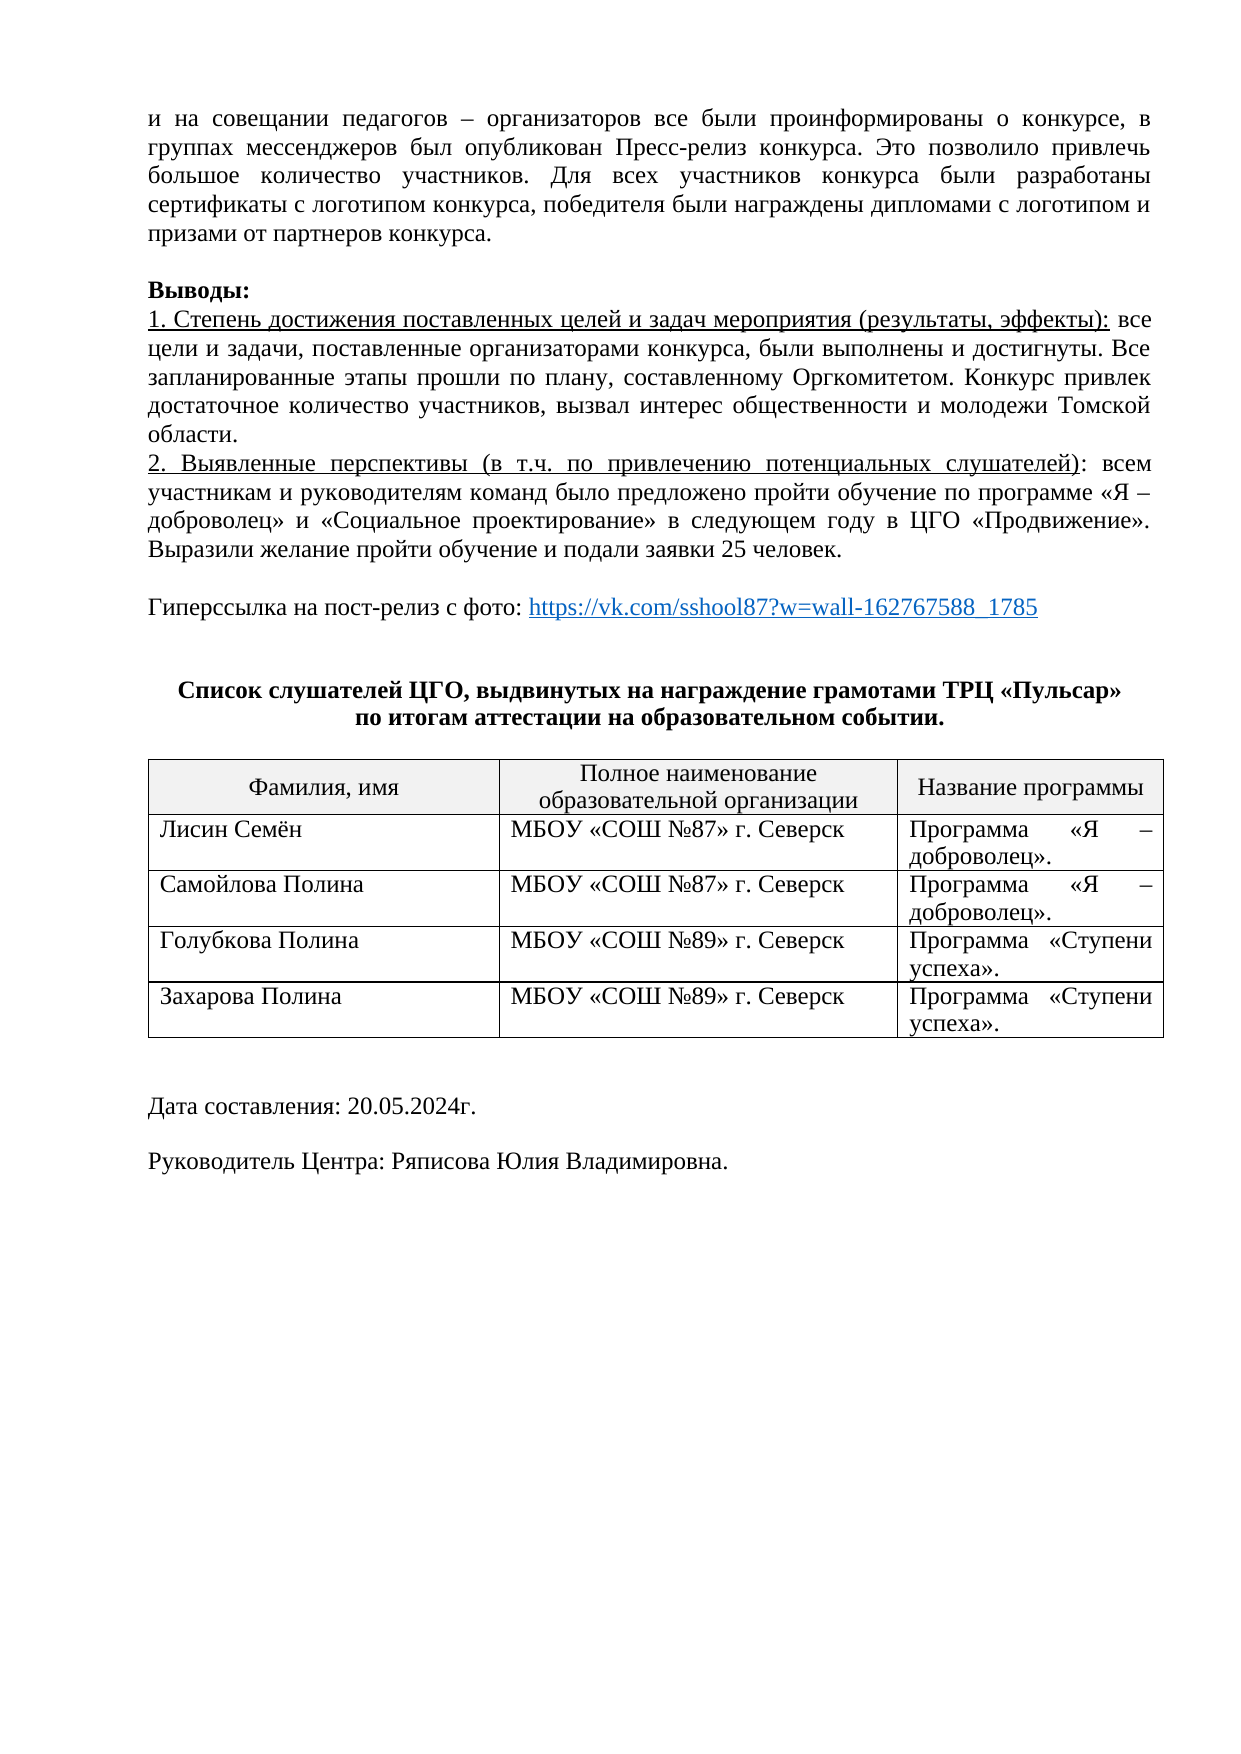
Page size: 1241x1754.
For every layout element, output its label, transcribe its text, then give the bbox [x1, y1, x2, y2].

text Выводы: [148, 276, 1152, 304]
text Руководитель Центра: Ряписова Юлия Владимировна. [148, 1147, 1152, 1174]
table_cell МБОУ «СОШ №87» г. Северск [500, 871, 897, 926]
text Дата составления: 20.05.2024г. [148, 1093, 1152, 1120]
text по итогам аттестации на образовательном событии. [148, 704, 1152, 731]
table_cell МБОУ «СОШ №89» г. Северск [500, 927, 897, 981]
text 2. Выявленные перспективы (в т.ч. по привлечению потенциальных слушателей): всем участникам и руководителям команд было предложено пройти обучение по программе «Я – доброволец» и «Социальное проектирование» в следующем году в ЦГО «Продвижение». Выразили желание пройти обучение и подали заявки 25 человек. [148, 448, 1152, 563]
text Гиперссылка на пост-релиз с фото: https://vk.com/sshool87?w=wall-162767588_1785 [148, 592, 1152, 621]
table_cell Захарова Полина [149, 983, 499, 1037]
table_cell Самойлова Полина [149, 871, 499, 926]
text Список слушателей ЦГО, выдвинутых на награждение грамотами ТРЦ «Пульсар» [148, 677, 1152, 704]
table_cell Лисин Семён [149, 815, 499, 870]
text 1. Степень достижения поставленных целей и задач мероприятия (результаты, эффекты): все цели и задачи, поставленные организаторами конкурса, были выполнены и достигнуты. Все запланированные этапы прошли по плану, составленному Оргкомитетом. Конкурс привлек достаточное количество участников, вызвал интерес общественности и молодежи Томской области. [148, 304, 1152, 448]
table_header Название программы [898, 760, 1163, 814]
table_cell МБОУ «СОШ №87» г. Северск [500, 815, 897, 870]
table_cell Программа «Ступени успеха». [898, 983, 1163, 1037]
table_header Полное наименование образовательной организации [500, 760, 897, 814]
table_cell Голубкова Полина [149, 927, 499, 981]
table_cell МБОУ «СОШ №89» г. Северск [500, 983, 897, 1037]
table_header Фамилия, имя [149, 760, 499, 814]
table_cell Программа «Ступени успеха». [898, 927, 1163, 981]
table_cell Программа «Я – доброволец». [898, 871, 1163, 926]
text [148, 103, 1152, 247]
table_cell Программа «Я – доброволец». [898, 815, 1163, 870]
